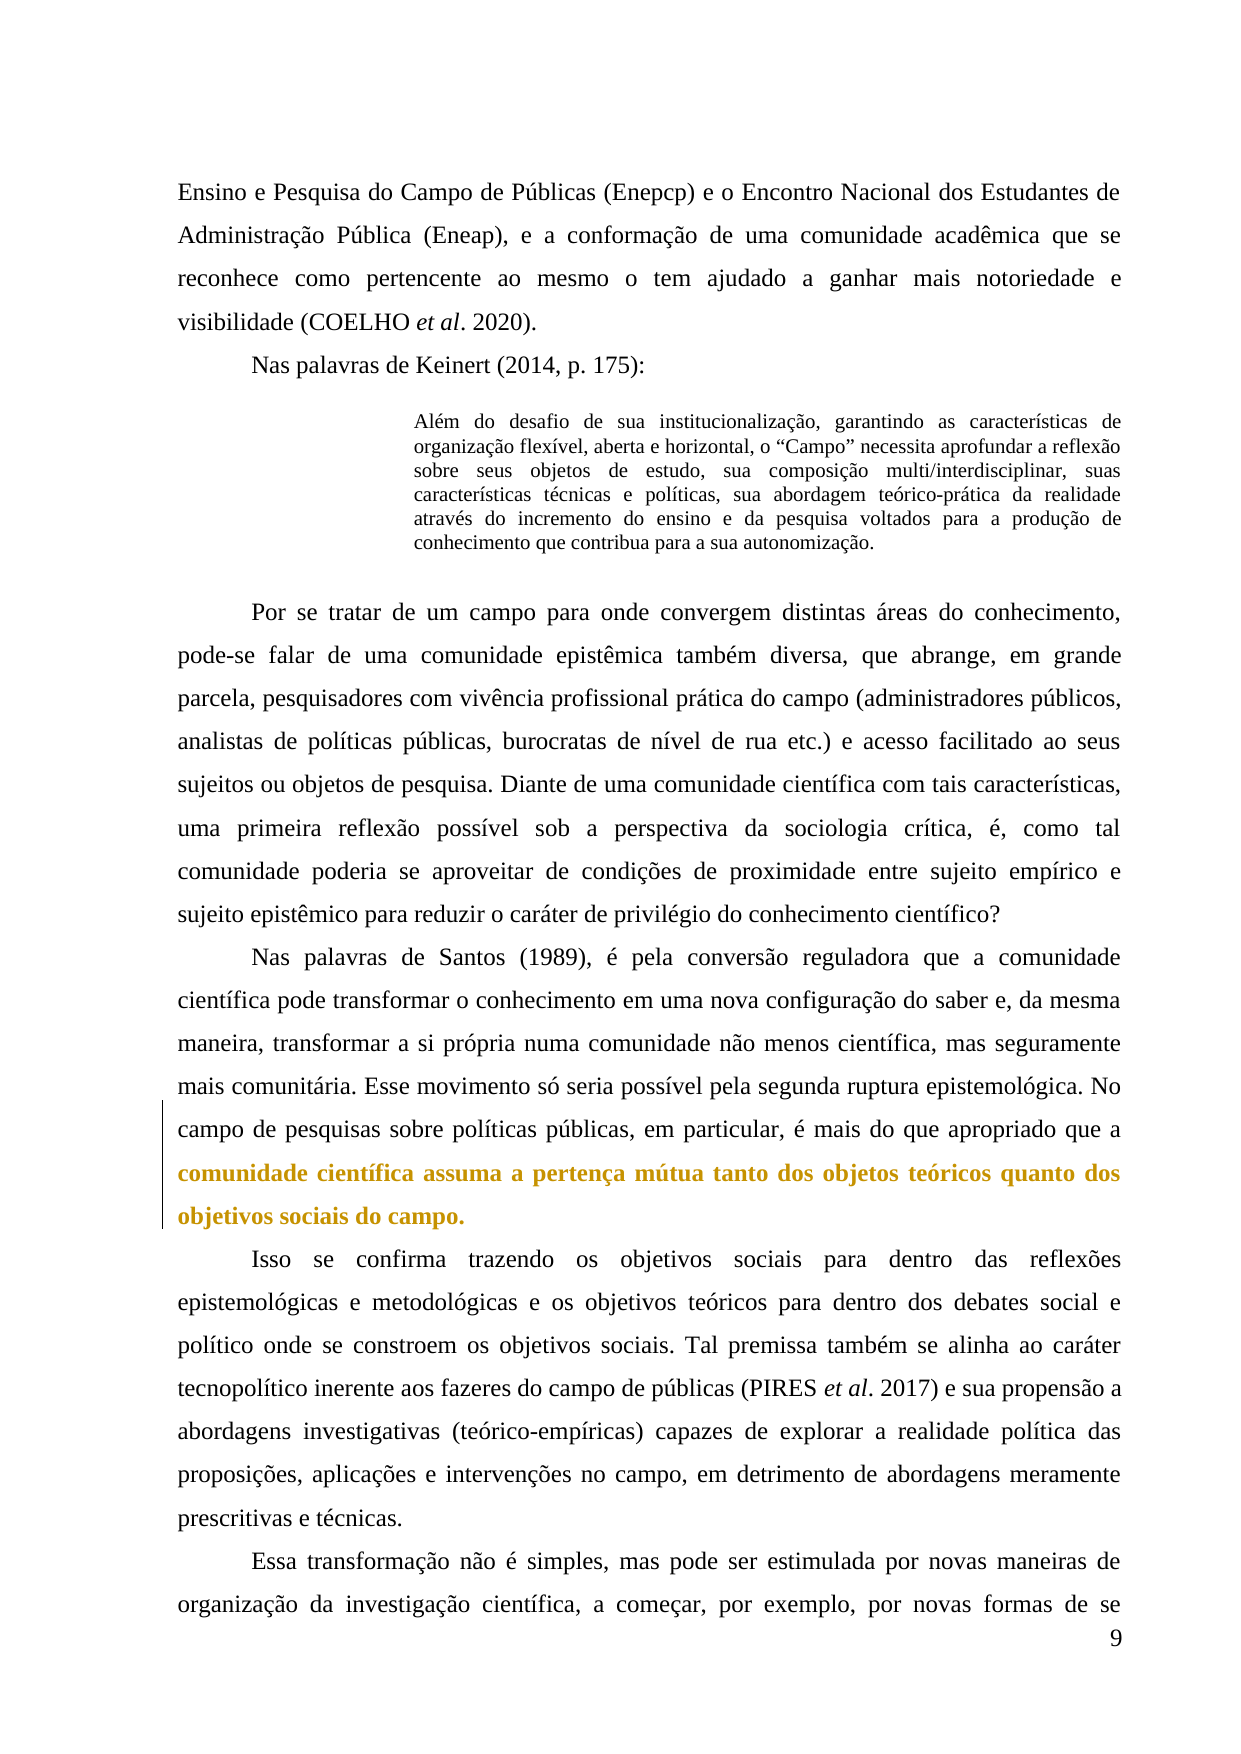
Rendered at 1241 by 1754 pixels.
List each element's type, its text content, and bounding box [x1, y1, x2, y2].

text Além do desafio de sua institucionalização, garantindo as características de organização flexível, aberta e horizontal, o “Campo” necessita aprofundar a reflexão sobre seus objetos de estudo, sua composição multi/interdisciplinar, suas características técnicas e políticas, sua abordagem teórico-prática da realidade através do incremento do ensino e da pesquisa voltados para a produção de conhecimento que contribua para a sua autonomização. [413, 409, 1122, 554]
text Por se tratar de um campo para onde convergem distintas áreas do conhecimento, pode-se falar de uma comunidade epistêmica também diversa, que abrange, em grande parcela, pesquisadores com vivência profissional prática do campo (administradores públicos, analistas de políticas públicas, burocratas de nível de rua etc.) e acesso facilitado ao seus sujeitos ou objetos de pesquisa. Diante de uma comunidade científica com tais características, uma primeira reflexão possível sob a perspectiva da sociologia crítica, é, como tal comunidade poderia se aproveitar de condições de proximidade entre sujeito empírico e sujeito epistêmico para reduzir o caráter de privilégio do conhecimento científico? [177, 597, 1122, 928]
text Nas palavras de Keinert (2014, p. 175): [177, 350, 1122, 378]
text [177, 177, 1122, 335]
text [177, 1546, 1122, 1618]
text Isso se confirma trazendo os objetivos sociais para dentro das reflexões epistemológicas e metodológicas e os objetivos teóricos para dentro dos debates social e político onde se constroem os objetivos sociais. Tal premissa também se alinha ao caráter tecnopolítico inerente aos fazeres do campo de públicas (PIRES et al. 2017) e sua propensão a abordagens investigativas (teórico-empíricas) capazes de explorar a realidade política das proposições, aplicações e intervenções no campo, em detrimento de abordagens meramente prescritivas e técnicas. [177, 1244, 1122, 1531]
text Nas palavras de Santos (1989), é pela conversão reguladora que a comunidade científica pode transformar o conhecimento em uma nova configuração do saber e, da mesma maneira, transformar a si própria numa comunidade não menos científica, mas seguramente mais comunitária. Esse movimento só seria possível pela segunda ruptura epistemológica. No campo de pesquisas sobre políticas públicas, em particular, é mais do que apropriado que a comunidade científica assuma a pertença mútua tanto dos objetos teóricos quanto dos objetivos sociais do campo. [177, 942, 1122, 1229]
